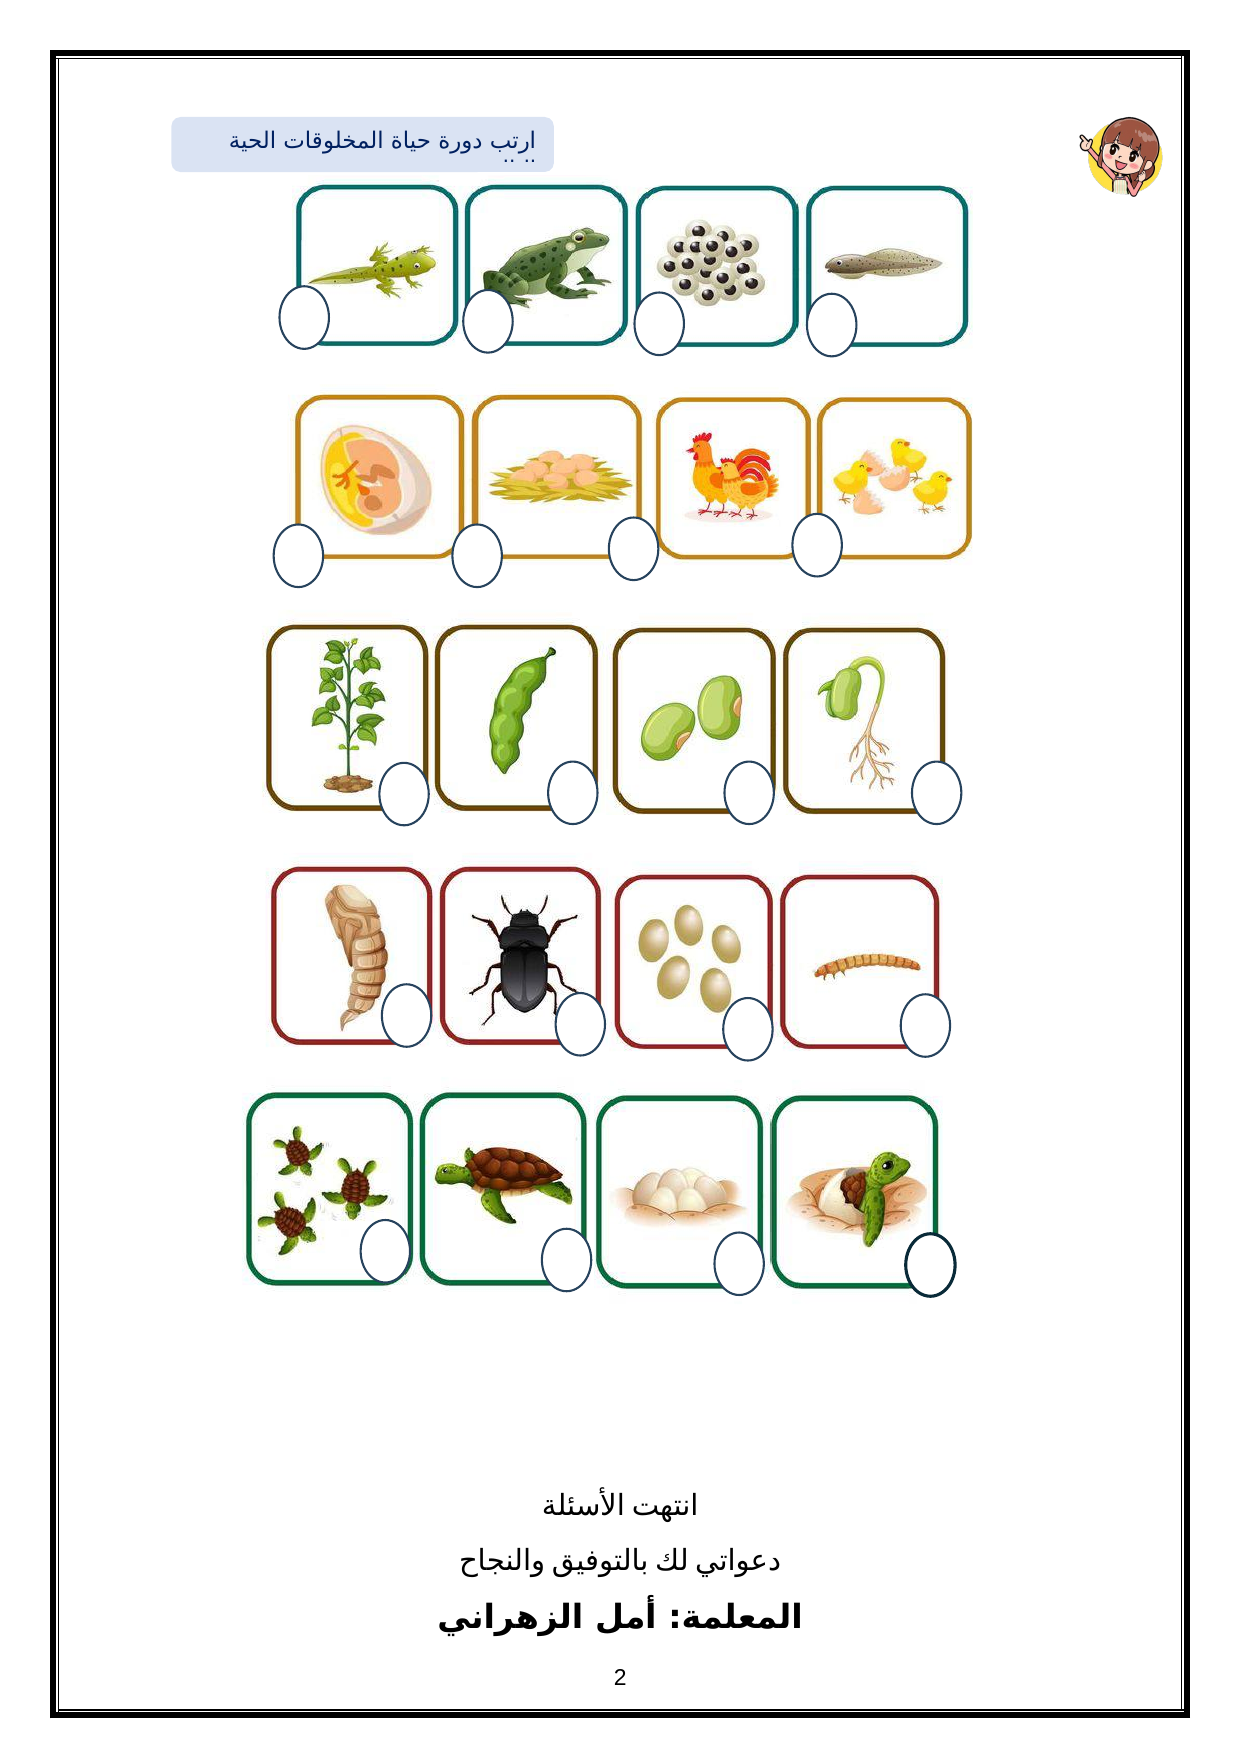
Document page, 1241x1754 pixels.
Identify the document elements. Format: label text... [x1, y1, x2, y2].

picture [287, 384, 973, 568]
text انتهت الأسئلة [75, 1487, 1165, 1523]
text المعلمة: أمل الزهراني [75, 1597, 1165, 1636]
picture [261, 597, 949, 820]
text دعواتي لك بالتوفيق والنجاح [75, 1542, 1165, 1578]
picture [241, 835, 943, 1307]
picture [1078, 115, 1166, 197]
picture [292, 175, 973, 365]
